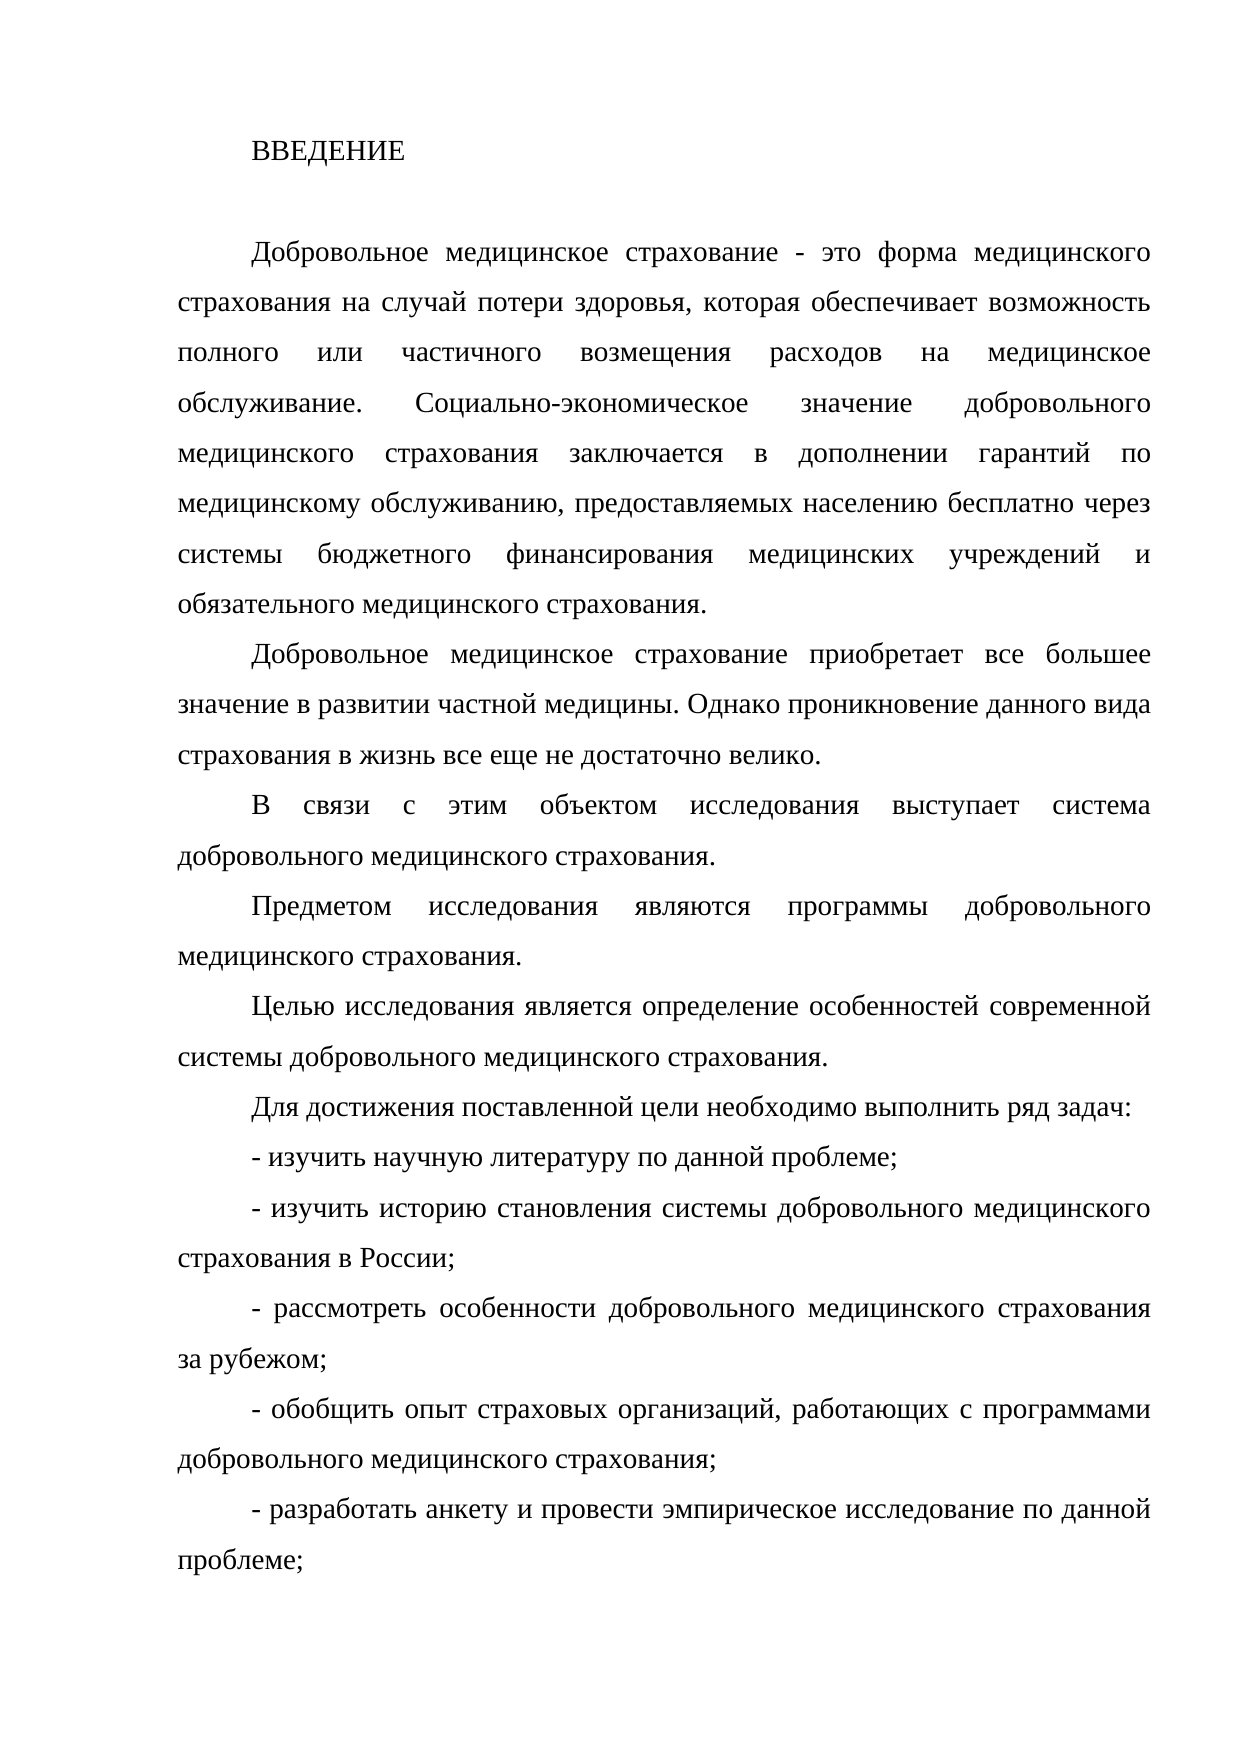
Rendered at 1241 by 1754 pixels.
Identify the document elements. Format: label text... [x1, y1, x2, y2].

text Целью исследования является определение особенностей современной системы добровольного медицинского страхования. [177, 988, 1152, 1072]
text Для достижения поставленной цели необходимо выполнить ряд задач: [177, 1089, 1152, 1123]
text Предметом исследования являются программы добровольного медицинского страхования. [177, 888, 1152, 972]
text В связи с этим объектом исследования выступает система добровольного медицинского страхования. [177, 787, 1152, 871]
text - изучить историю становления системы добровольного медицинского страхования в России; [177, 1190, 1152, 1274]
text Добровольное медицинское страхование - это форма медицинского страхования на случай потери здоровья, которая обеспечивает возможность полного или частичного возмещения расходов на медицинское обслуживание. Социально-экономическое значение добровольного медицинского страхования заключается в дополнении гарантий по медицинскому обслуживанию, предоставляемых населению бесплатно через системы бюджетного финансирования медицинских учреждений и обязательного медицинского страхования. [177, 234, 1152, 619]
text - изучить научную литературу по данной проблеме; [177, 1139, 1152, 1173]
text ВВЕДЕНИЕ [177, 133, 1152, 167]
text Добровольное медицинское страхование приобретает все большее значение в развитии частной медицины. Однако проникновение данного вида страхования в жизнь все еще не достаточно велико. [177, 636, 1152, 771]
list - рассмотреть особенности добровольного медицинского страхования за рубежом; [177, 1290, 1152, 1374]
list - разработать анкету и провести эмпирическое исследование по данной проблеме; [177, 1492, 1152, 1576]
list - обобщить опыт страховых организаций, работающих с программами добровольного медицинского страхования; [177, 1391, 1152, 1475]
